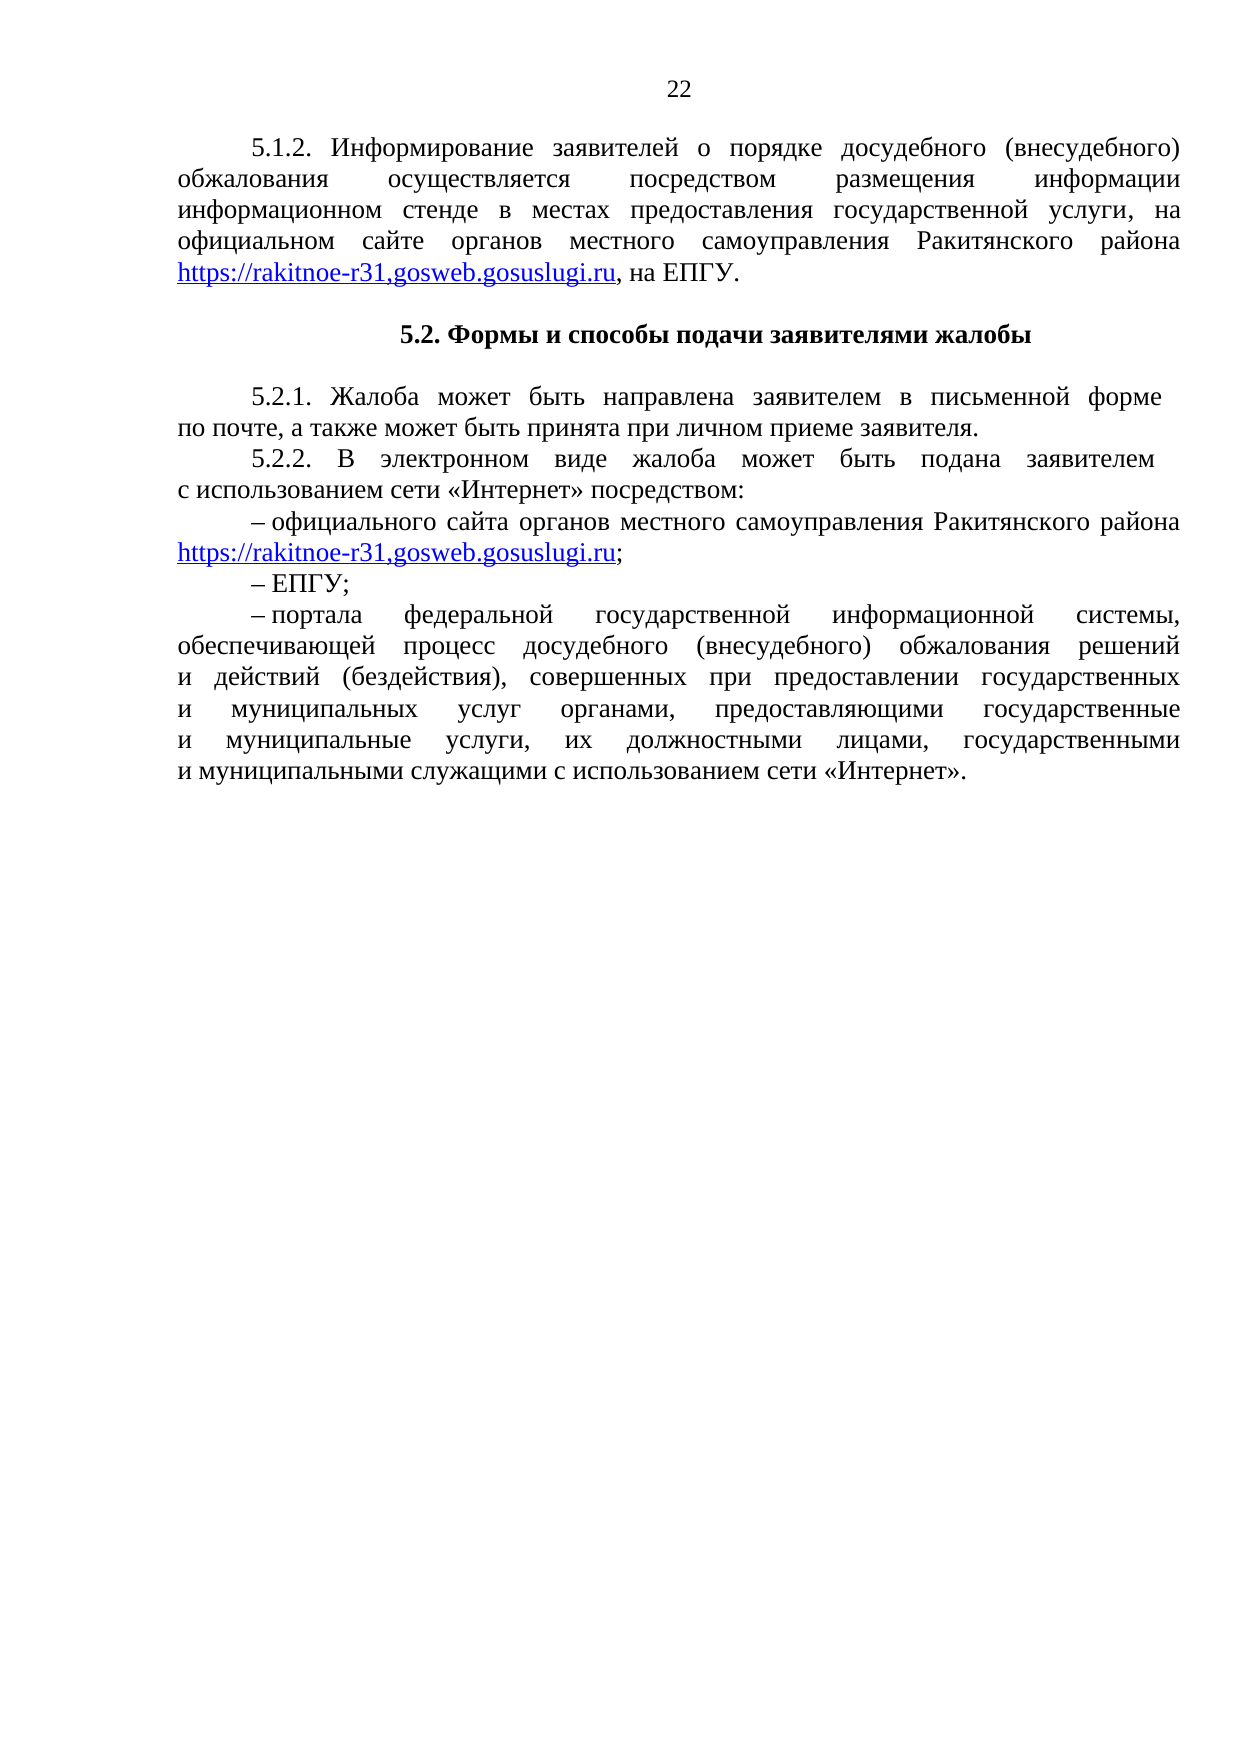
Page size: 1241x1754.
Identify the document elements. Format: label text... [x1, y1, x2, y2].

text ‒ официального сайта органов местного самоуправления Ракитянского района https://rakitnoe-r31,gosweb.gosuslugi.ru; [177, 505, 1181, 567]
text 5.2. Формы и способы подачи заявителями жалобы [177, 318, 1181, 349]
text ‒ ЕПГУ; [177, 567, 1181, 598]
text 5.2.2. В электронном виде жалоба может быть подана заявителем с использованием сети «Интернет» посредством: [177, 442, 1181, 505]
text 5.2.1. Жалоба может быть направлена заявителем в письменной форме по почте, а также может быть принята при личном приеме заявителя. [177, 380, 1181, 442]
text ‒ портала федеральной государственной информационной системы, обеспечивающей процесс досудебного (внесудебного) обжалования решений и действий (бездействия), совершенных при предоставлении государственных и муниципальных услуг органами, предоставляющими государственные и муниципальные услуги, их должностными лицами, государственными и муниципальными служащими с использованием сети «Интернет». [177, 598, 1181, 785]
text 5.1.2. Информирование заявителей о порядке досудебного (внесудебного) обжалования осуществляется посредством размещения информации информационном стенде в местах предоставления государственной услуги, на официальном сайте органов местного самоуправления Ракитянского района https://rakitnoe-r31,gosweb.gosuslugi.ru, на ЕПГУ. [177, 131, 1181, 287]
